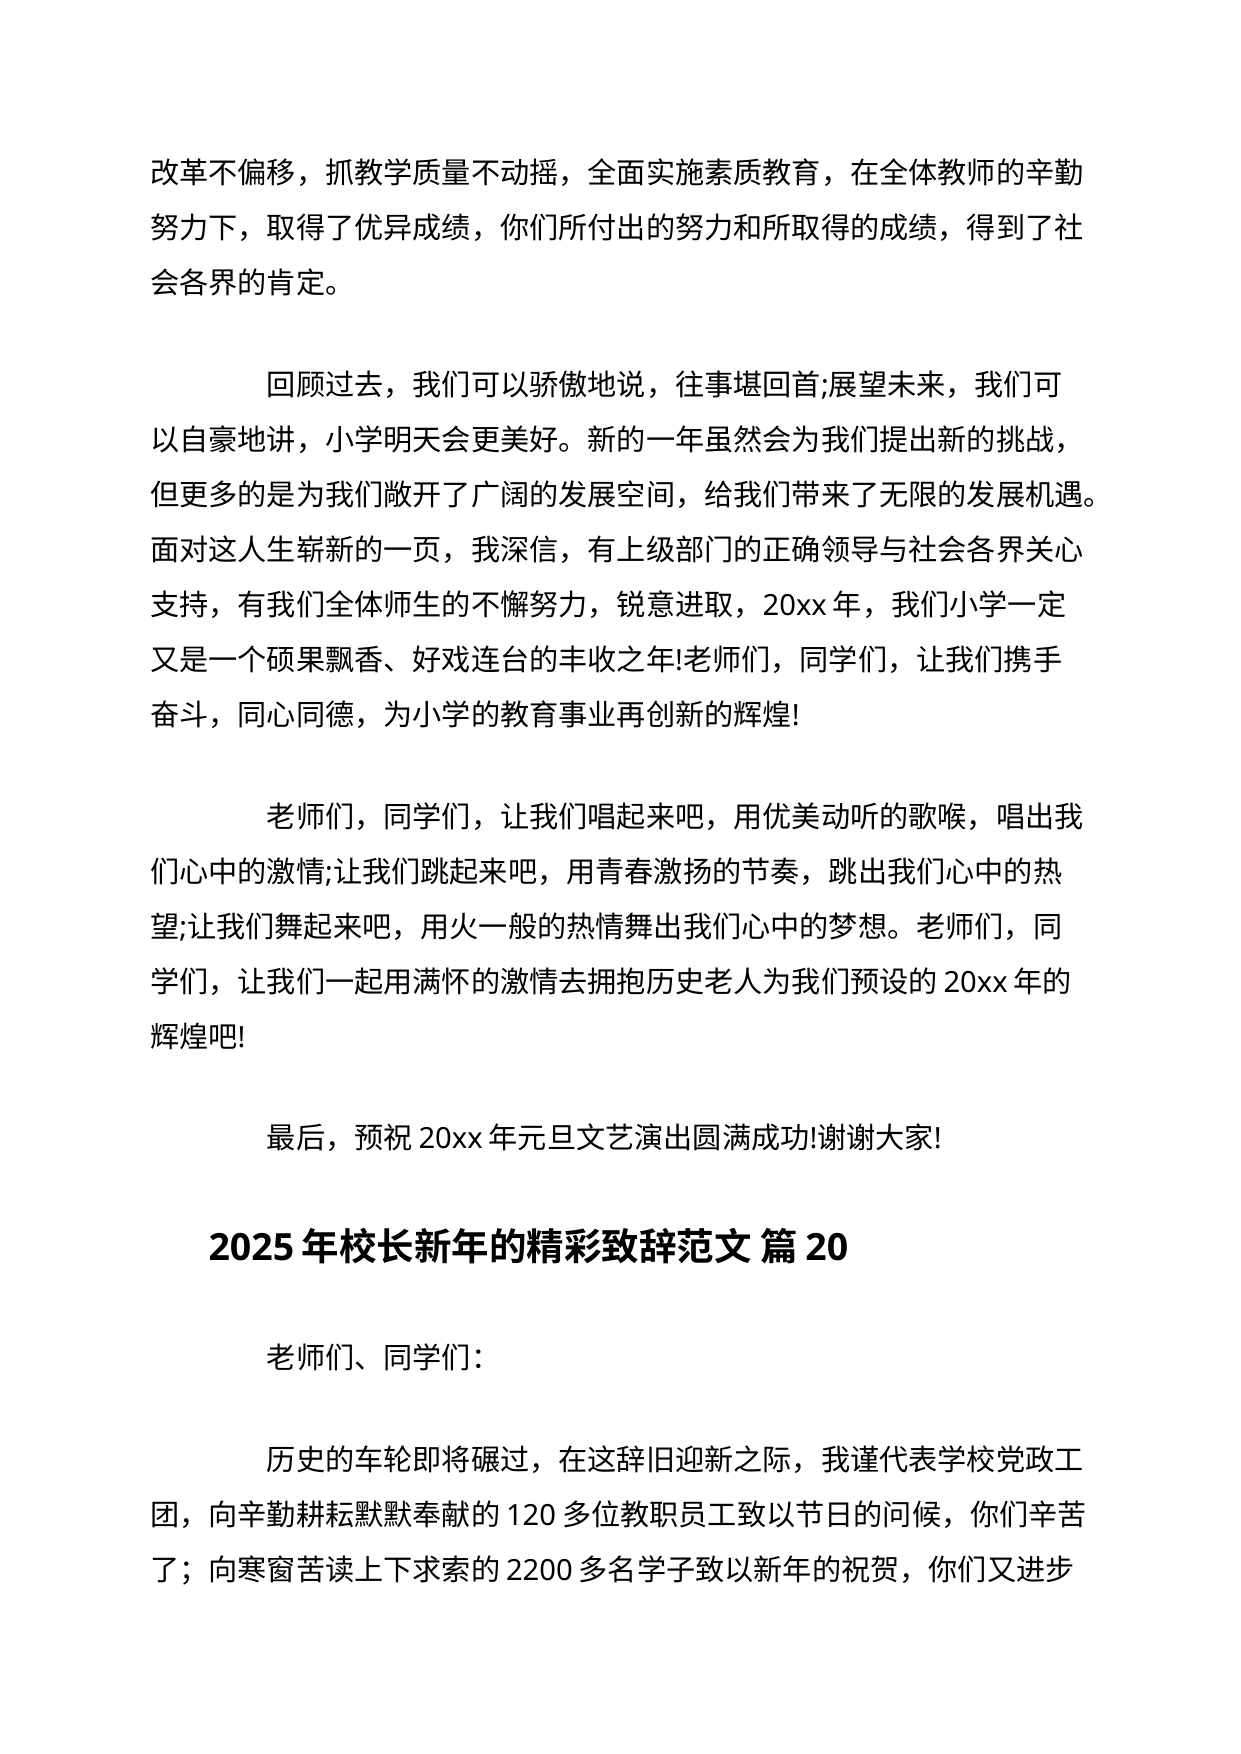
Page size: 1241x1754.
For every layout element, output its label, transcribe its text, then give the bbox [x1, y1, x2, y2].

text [150, 150, 1090, 302]
text 回顾过去，我们可以骄傲地说，往事堪回首;展望未来，我们可以自豪地讲，小学明天会更美好。新的一年虽然会为我们提出新的挑战，但更多的是为我们敞开了广阔的发展空间，给我们带来了无限的发展机遇。面对这人生崭新的一页，我深信，有上级部门的正确领导与社会各界关心支持，有我们全体师生的不懈努力，锐意进取，20xx年，我们小学一定又是一个硕果飘香、好戏连台的丰收之年!老师们，同学们，让我们携手奋斗，同心同德，为小学的教育事业再创新的辉煌! [150, 362, 1090, 734]
text 2025年校长新年的精彩致辞范文 篇20 [150, 1217, 1090, 1272]
text 老师们，同学们，让我们唱起来吧，用优美动听的歌喉，唱出我们心中的激情;让我们跳起来吧，用青春激扬的节奏，跳出我们心中的热望;让我们舞起来吧，用火一般的热情舞出我们心中的梦想。老师们，同学们，让我们一起用满怀的激情去拥抱历史老人为我们预设的20xx年的辉煌吧! [150, 793, 1090, 1056]
text 最后，预祝20xx年元旦文艺演出圆满成功!谢谢大家! [150, 1115, 1090, 1157]
text 老师们、同学们： [150, 1335, 1090, 1377]
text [150, 1436, 1090, 1589]
